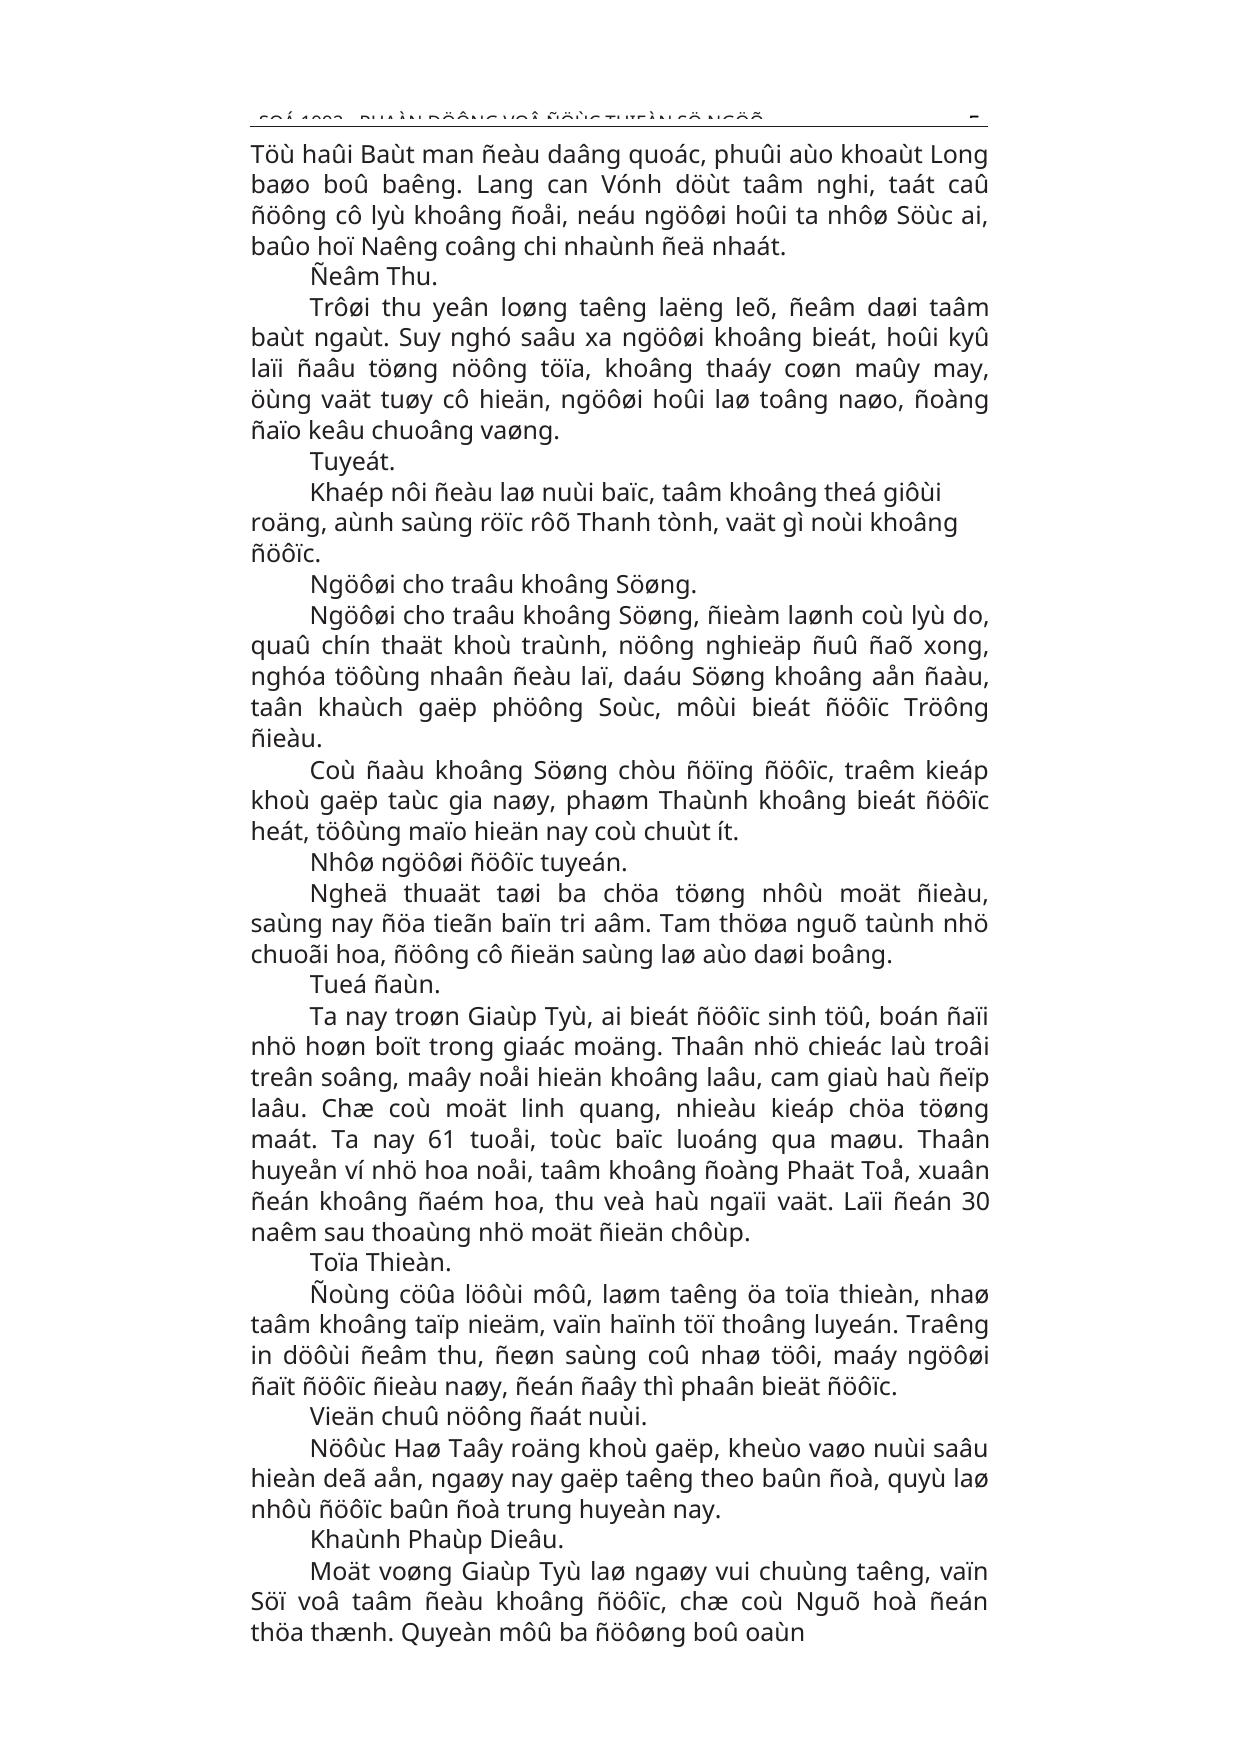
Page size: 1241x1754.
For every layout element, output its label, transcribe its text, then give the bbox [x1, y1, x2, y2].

text Khaùnh Phaùp Dieâu. [309, 1525, 1092, 1554]
text Toïa Thieàn. [309, 1249, 1092, 1277]
text Ngöôøi cho traâu khoâng Söøng, ñieàm laønh coù lyù do, quaû chín thaät khoù traùnh, nöông nghieäp ñuû ñaõ xong, nghóa töôùng nhaân ñeàu laï, daáu Söøng khoâng aån ñaàu, taân khaùch gaëp phöông Soùc, môùi bieát ñöôïc Tröông ñieàu. [250, 600, 990, 755]
text Coù ñaàu khoâng Söøng chòu ñöïng ñöôïc, traêm kieáp khoù gaëp taùc gia naøy, phaøm Thaùnh khoâng bieát ñöôïc heát, töôùng maïo hieän nay coù chuùt ít. [250, 755, 990, 848]
text Ñoùng cöûa löôùi môû, laøm taêng öa toïa thieàn, nhaø taâm khoâng taïp nieäm, vaïn haïnh töï thoâng luyeán. Traêng in döôùi ñeâm thu, ñeøn saùng coû nhaø töôi, maáy ngöôøi ñaït ñöôïc ñieàu naøy, ñeán ñaây thì phaân bieät ñöôïc. [250, 1278, 990, 1402]
text Moät voøng Giaùp Tyù laø ngaøy vui chuùng taêng, vaïn Söï voâ taâm ñeàu khoâng ñöôïc, chæ coù Nguõ hoà ñeán thöa thænh. Quyeàn môû ba ñöôøng boû oaùn [250, 1555, 990, 1648]
text Tueá ñaùn. [309, 970, 1092, 999]
text Trôøi thu yeân loøng taêng laëng leõ, ñeâm daøi taâm baùt ngaùt. Suy nghó saâu xa ngöôøi khoâng bieát, hoûi kyû laïi ñaâu töøng nöông töïa, khoâng thaáy coøn maûy may, öùng vaät tuøy cô hieän, ngöôøi hoûi laø toâng naøo, ñoàng ñaïo keâu chuoâng vaøng. [250, 292, 990, 447]
text Ta nay troøn Giaùp Tyù, ai bieát ñöôïc sinh töû, boán ñaïi nhö hoøn boït trong giaác moäng. Thaân nhö chieác laù troâi treân soâng, maây noåi hieän khoâng laâu, cam giaù haù ñeïp laâu. Chæ coù moät linh quang, nhieàu kieáp chöa töøng maát. Ta nay 61 tuoåi, toùc baïc luoáng qua maøu. Thaân huyeån ví nhö hoa noåi, taâm khoâng ñoàng Phaät Toå, xuaân ñeán khoâng ñaém hoa, thu veà haù ngaïi vaät. Laïi ñeán 30 naêm sau thoaùng nhö moät ñieän chôùp. [250, 1001, 990, 1249]
text Vieän chuû nöông ñaát nuùi. [309, 1402, 1092, 1431]
text Khaép nôi ñeàu laø nuùi baïc, taâm khoâng theá giôùi roäng, aùnh saùng röïc rôõ Thanh tònh, vaät gì noùi khoâng ñöôïc. [250, 477, 990, 570]
text Töù haûi Baùt man ñeàu daâng quoác, phuûi aùo khoaùt Long baøo boû baêng. Lang can Vónh döùt taâm nghi, taát caû ñöông cô lyù khoâng ñoåi, neáu ngöôøi hoûi ta nhôø Söùc ai, baûo hoï Naêng coâng chi nhaùnh ñeä nhaát. [250, 138, 990, 262]
text Ñeâm Thu. [309, 262, 1092, 291]
text Tuyeát. [309, 447, 1092, 476]
text Nöôùc Haø Taây roäng khoù gaëp, kheùo vaøo nuùi saâu hieàn deã aån, ngaøy nay gaëp taêng theo baûn ñoà, quyù laø nhôù ñöôïc baûn ñoà trung huyeàn nay. [250, 1432, 990, 1525]
text Nhôø ngöôøi ñöôïc tuyeán. [309, 848, 1092, 877]
text Ngheä thuaät taøi ba chöa töøng nhôù moät ñieàu, saùng nay ñöa tieãn baïn tri aâm. Tam thöøa nguõ taùnh nhö chuoãi hoa, ñöông cô ñieän saùng laø aùo daøi boâng. [250, 877, 990, 970]
text Ngöôøi cho traâu khoâng Söøng. [309, 570, 1092, 599]
